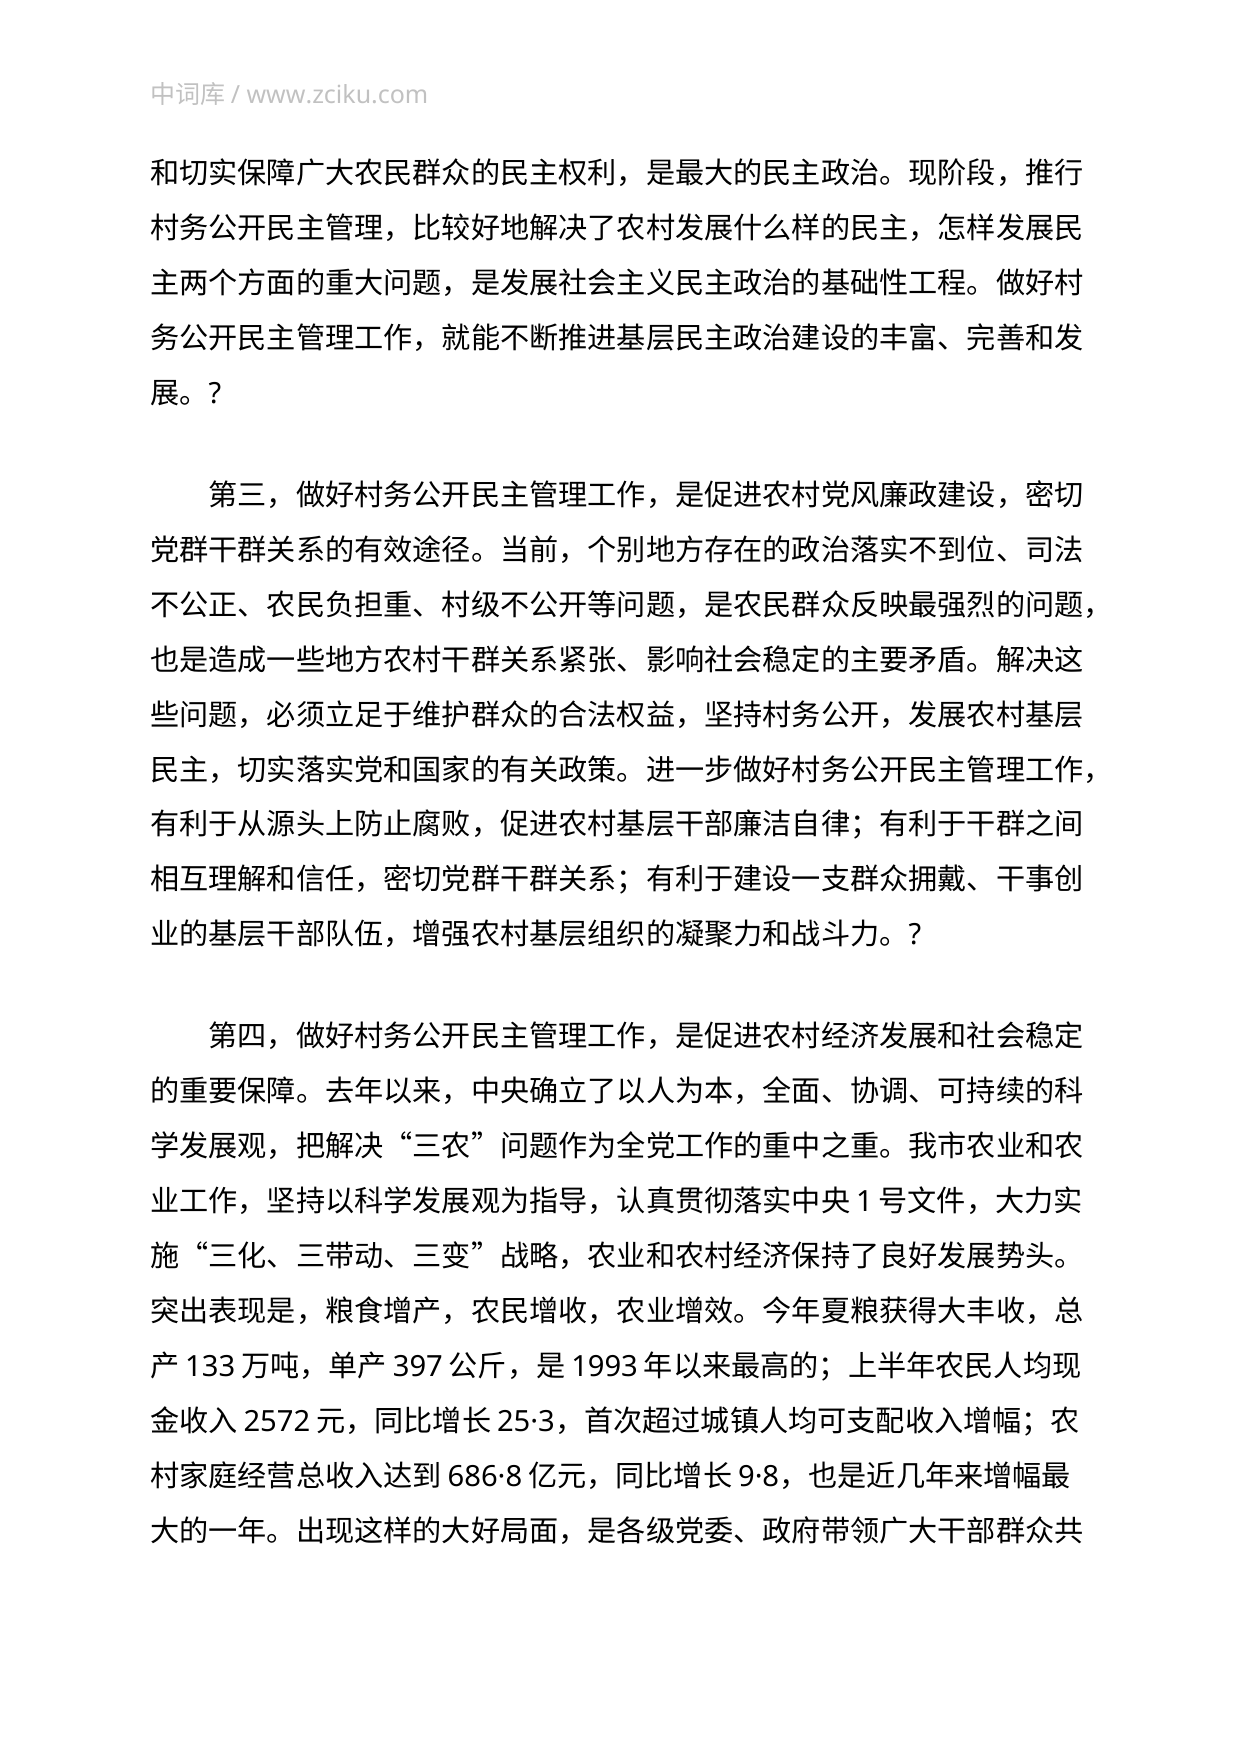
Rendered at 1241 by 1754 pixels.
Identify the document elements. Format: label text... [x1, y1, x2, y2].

text 第三，做好村务公开民主管理工作，是促进农村党风廉政建设，密切党群干群关系的有效途径。当前，个别地方存在的政治落实不到位、司法不公正、农民负担重、村级不公开等问题，是农民群众反映最强烈的问题，也是造成一些地方农村干群关系紧张、影响社会稳定的主要矛盾。解决这些问题，必须立足于维护群众的合法权益，坚持村务公开，发展农村基层民主，切实落实党和国家的有关政策。进一步做好村务公开民主管理工作，有利于从源头上防止腐败，促进农村基层干部廉洁自律；有利于干群之间相互理解和信任，密切党群干群关系；有利于建设一支群众拥戴、干事创业的基层干部队伍，增强农村基层组织的凝聚力和战斗力。? [150, 472, 1090, 953]
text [150, 1013, 1090, 1549]
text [150, 150, 1090, 412]
